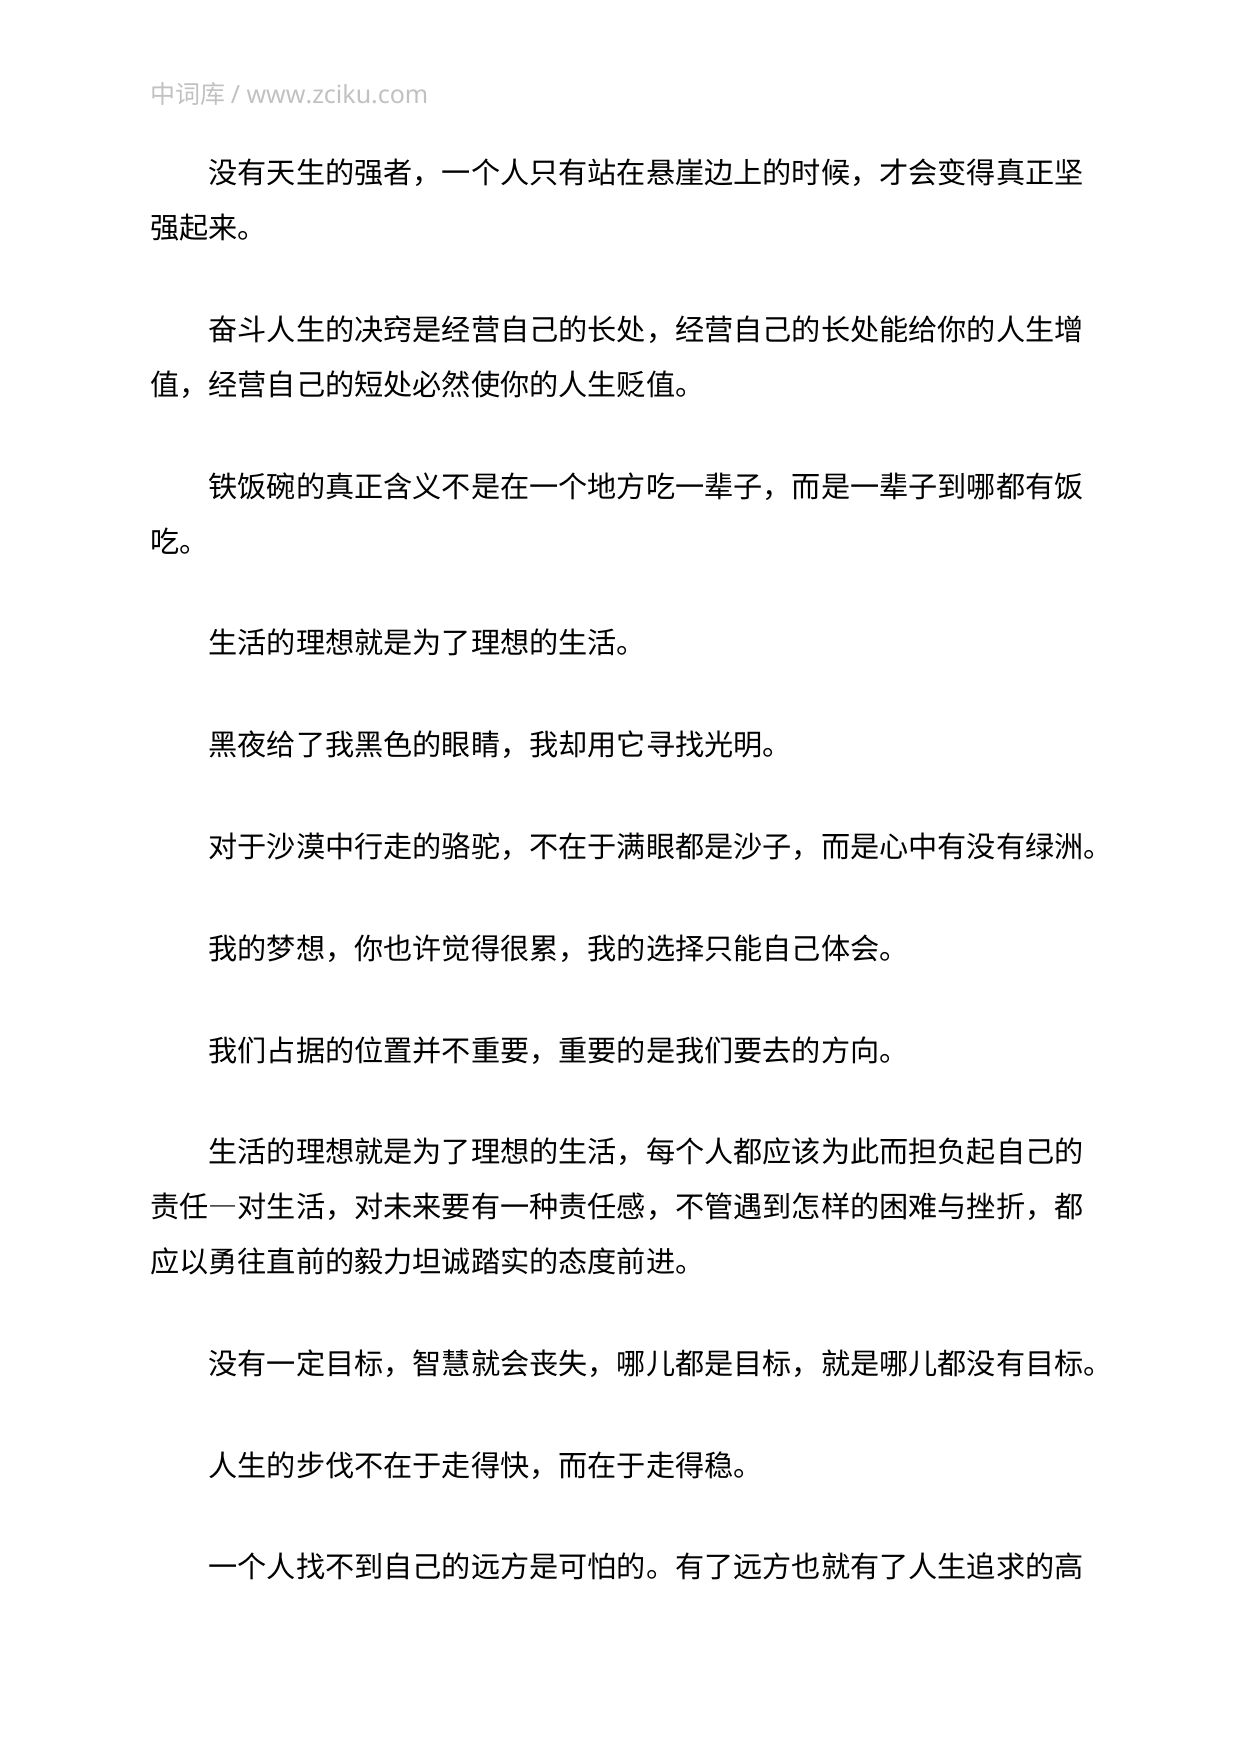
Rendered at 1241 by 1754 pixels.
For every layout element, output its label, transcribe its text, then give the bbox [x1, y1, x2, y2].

text 没有天生的强者，一个人只有站在悬崖边上的时候，才会变得真正坚强起来。 [150, 150, 1090, 247]
text 奋斗人生的决窍是经营自己的长处，经营自己的长处能给你的人生增值，经营自己的短处必然使你的人生贬值。 [150, 307, 1090, 404]
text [150, 1544, 1090, 1586]
text 铁饭碗的真正含义不是在一个地方吃一辈子，而是一辈子到哪都有饭吃。 [150, 463, 1090, 561]
text 没有一定目标，智慧就会丧失，哪儿都是目标，就是哪儿都没有目标。 [150, 1340, 1090, 1383]
text 对于沙漠中行走的骆驼，不在于满眼都是沙子，而是心中有没有绿洲。 [150, 823, 1090, 866]
text 人生的步伐不在于走得快，而在于走得稳。 [150, 1442, 1090, 1484]
text 生活的理想就是为了理想的生活，每个人都应该为此而担负起自己的责任—对生活，对未来要有一种责任感，不管遇到怎样的困难与挫折，都应以勇往直前的毅力坦诚踏实的态度前进。 [150, 1129, 1090, 1281]
text 我们占据的位置并不重要，重要的是我们要去的方向。 [150, 1027, 1090, 1069]
text 我的梦想，你也许觉得很累，我的选择只能自己体会。 [150, 925, 1090, 968]
text 黑夜给了我黑色的眼睛，我却用它寻找光明。 [150, 722, 1090, 764]
text 生活的理想就是为了理想的生活。 [150, 620, 1090, 662]
